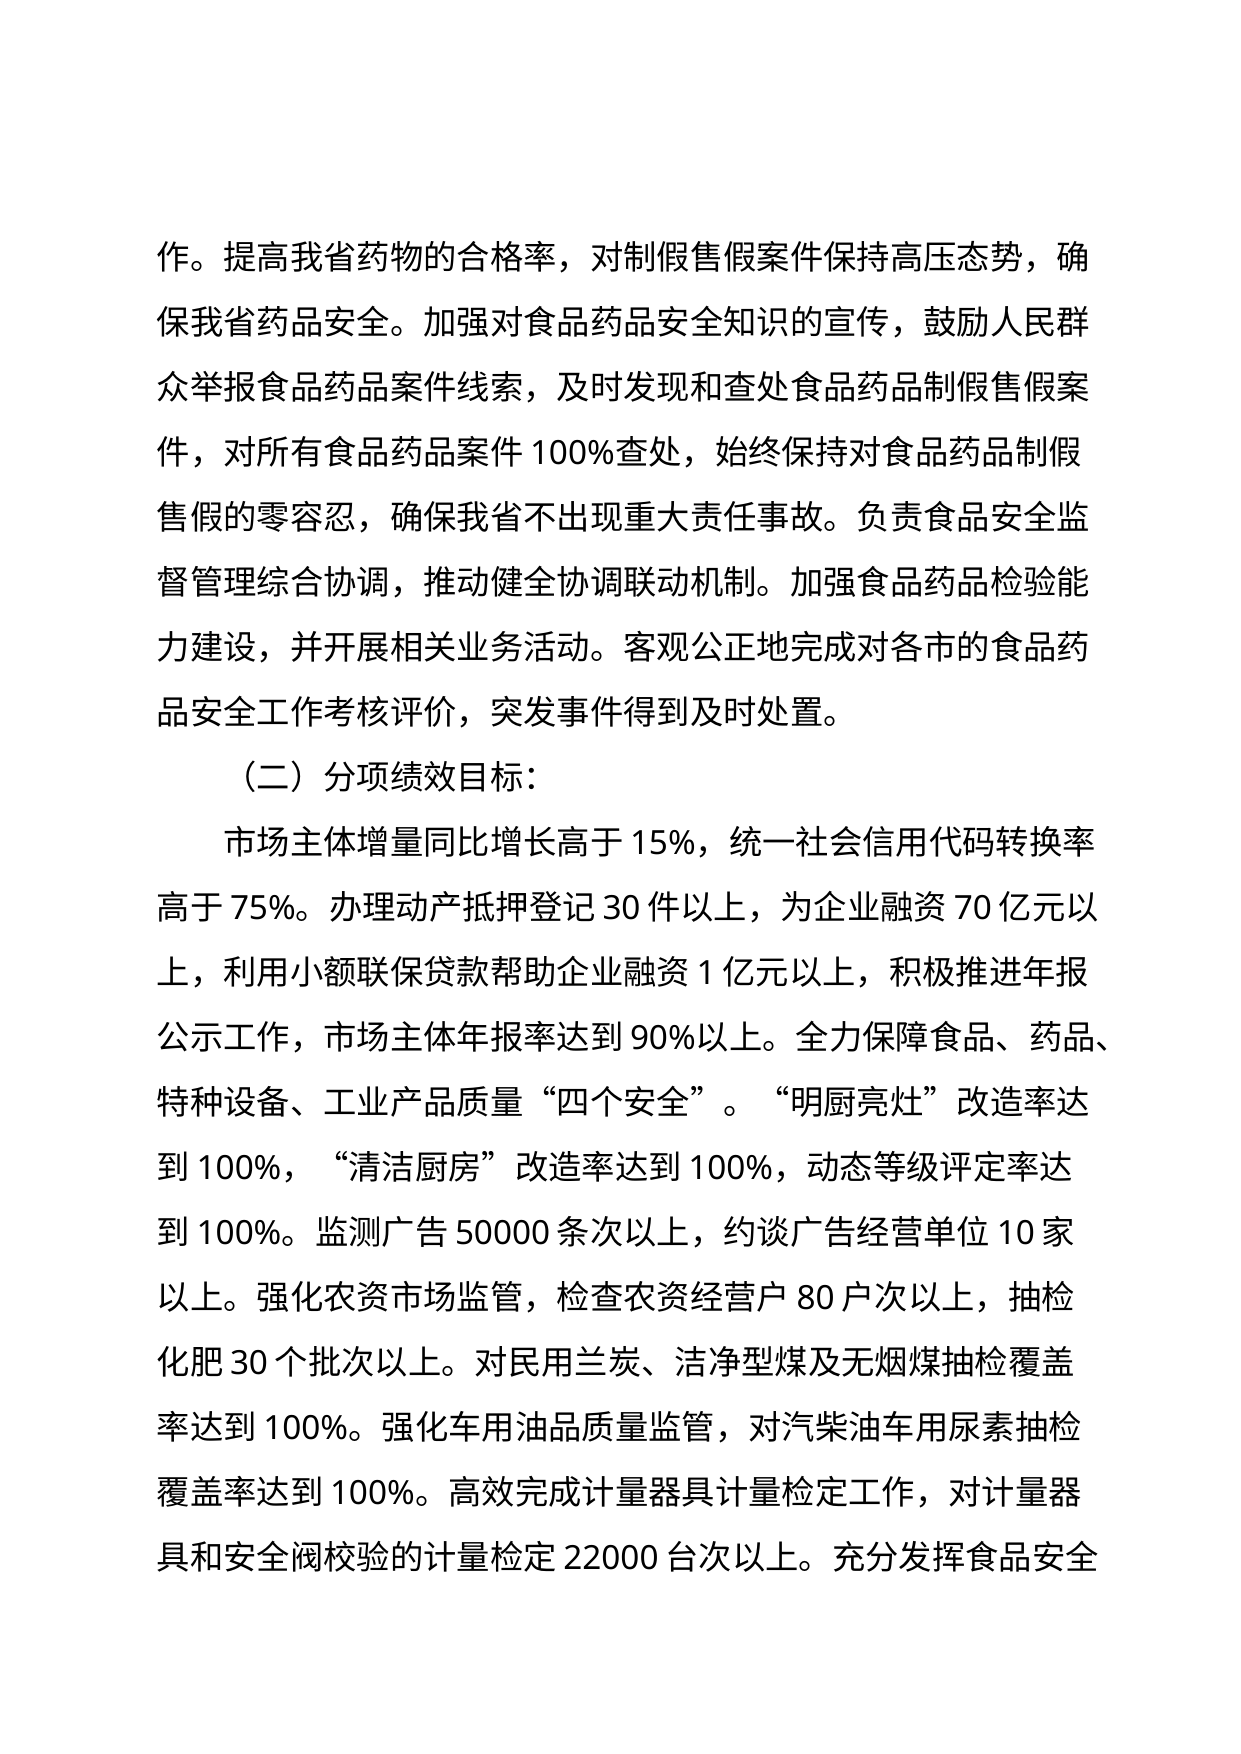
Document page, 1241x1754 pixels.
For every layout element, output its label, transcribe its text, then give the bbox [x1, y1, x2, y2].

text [156, 807, 1104, 1587]
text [156, 222, 1104, 742]
text （二）分项绩效目标： [156, 742, 1104, 807]
